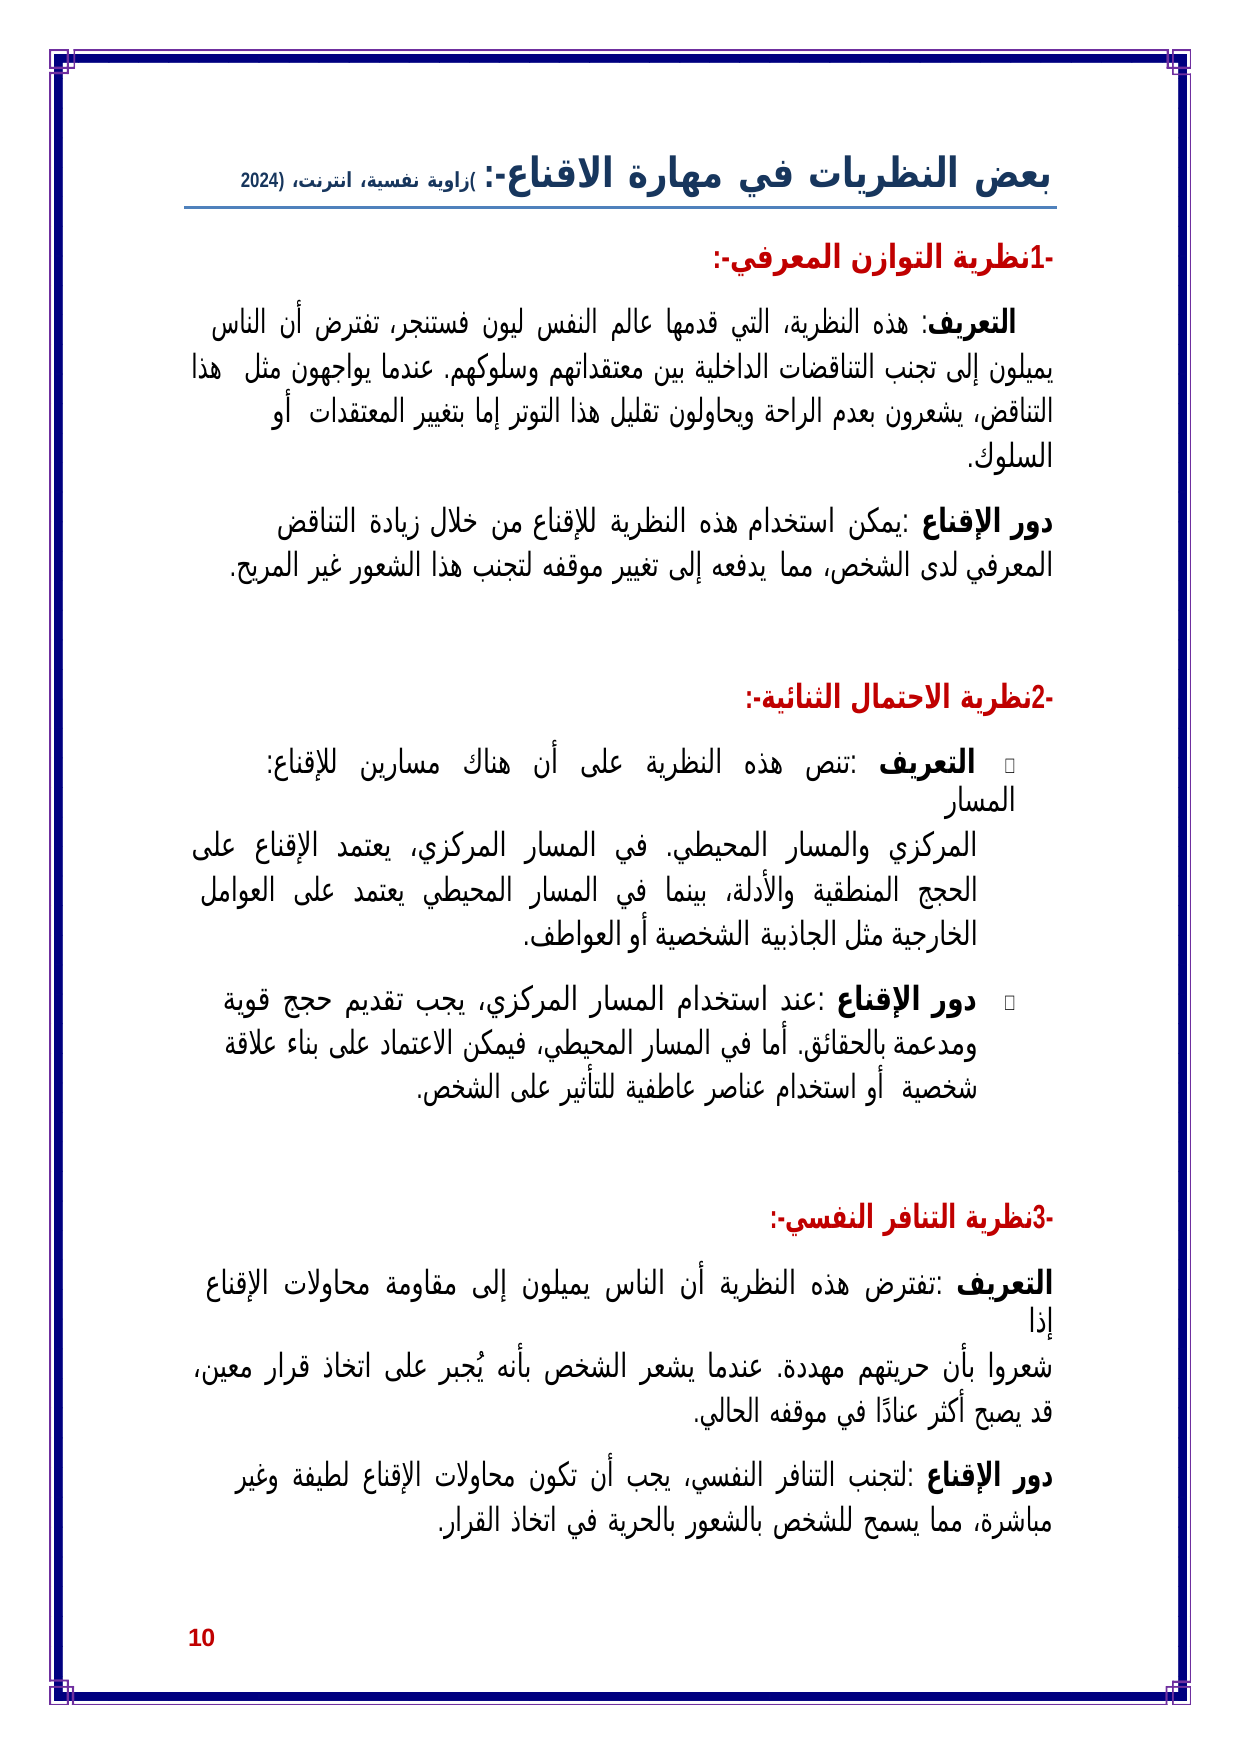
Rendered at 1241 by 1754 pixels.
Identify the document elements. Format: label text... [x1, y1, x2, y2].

subtitle -2نظرية الاحتمال الثنائية-: [177, 677, 1053, 715]
text شعروا بأن حريتهم مهددة. عندما يشعر الشخص بأنه يُجبر على اتخاذ قرار معين، قد يصبح أكثر عنادًا في موقفه الحالي. [177, 1346, 1053, 1429]
picture [49, 49, 1191, 1705]
text مباشرة، مما يسمح للشخص بالشعور بالحرية في اتخاذ القرار. [177, 1500, 1053, 1538]
text المركزي والمسار المحيطي. في المسار المركزي، يعتمد الإقناع على [177, 825, 977, 863]
text  التعريف :تنص هذه النظرية على أن هناك مسارين للإقناع: المسار [177, 742, 1016, 819]
subtitle -3نظرية التنافر النفسي-: [177, 1197, 1053, 1236]
text دور الإقناع :يمكن استخدام هذه النظرية للإقناع من خلال زيادة التناقض المعرفي لدى الشخص، مما يدفعه إلى تغيير موقفه لتجنب هذا الشعور غير المريح. [188, 501, 1053, 584]
subtitle -1نظرية التوازن المعرفي-: [177, 237, 1053, 276]
text التعريف: هذه النظرية، التي قدمها عالم النفس ليون فستنجر، تفترض أن الناس يميلون إلى تجنب التناقضات الداخلية بين معتقداتهم وسلوكهم. عندما يواجهون مثل هذا التناقض، يشعرون بعدم الراحة ويحاولون تقليل هذا التوتر إما بتغيير المعتقدات أو السلوك. [188, 302, 1053, 474]
text الحجج المنطقية والأدلة، بينما في المسار المحيطي يعتمد على العوامل الخارجية مثل الجاذبية الشخصية أو العواطف. [188, 870, 978, 953]
text دور الإقناع :لتجنب التنافر النفسي، يجب أن تكون محاولات الإقناع لطيفة وغير [177, 1455, 1053, 1494]
text التعريف :تفترض هذه النظرية أن الناس يميلون إلى مقاومة محاولات الإقناع إذا [177, 1263, 1053, 1340]
text بعض النظريات في مهارة الاقناع-: )زاوية نفسية، انترنت، (2024 [177, 148, 1052, 196]
text  دور الإقناع :عند استخدام المسار المركزي، يجب تقديم حجج قوية ومدعمة بالحقائق. أما في المسار المحيطي، فيمكن الاعتماد على بناء علاقة شخصية أو استخدام عناصر عاطفية للتأثير على الشخص. [188, 979, 1016, 1106]
